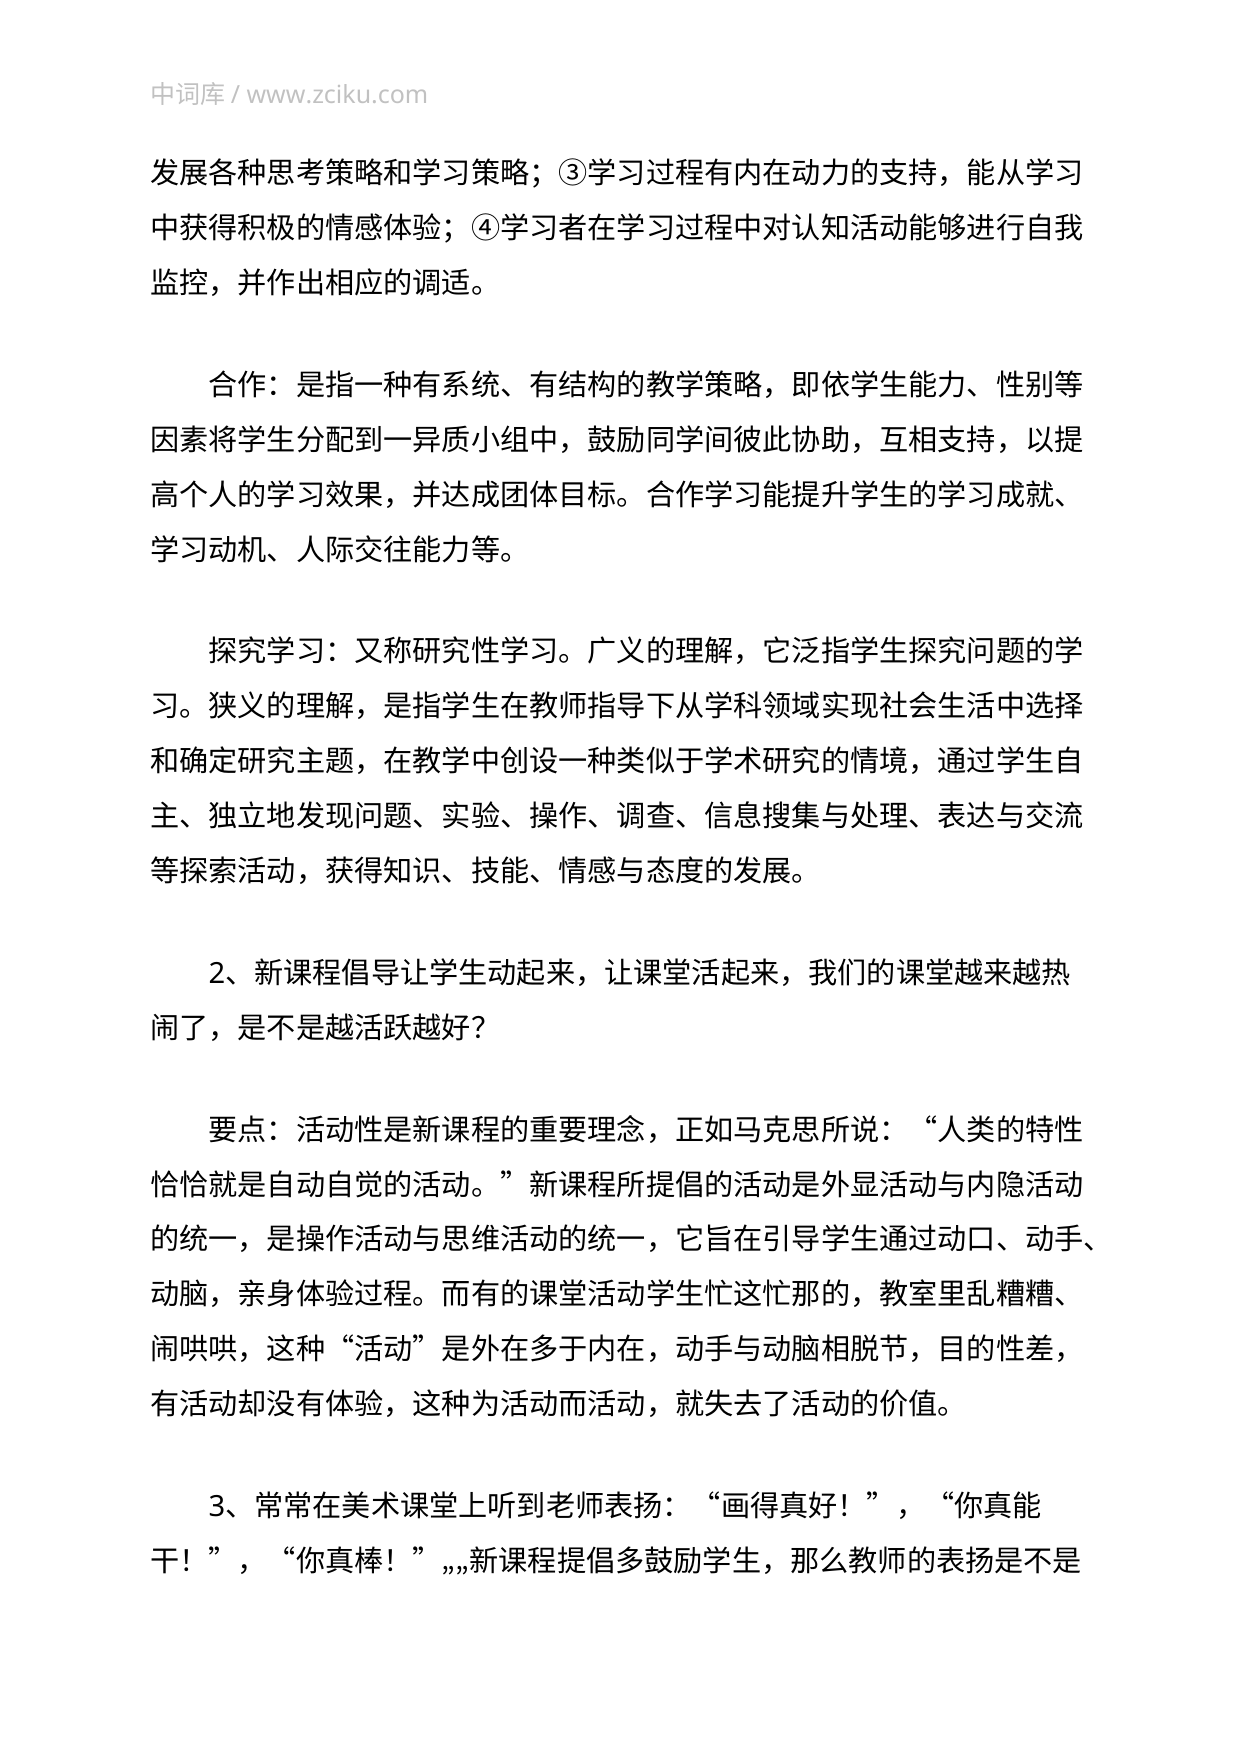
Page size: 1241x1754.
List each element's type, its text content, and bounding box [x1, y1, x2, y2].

text 探究学习：又称研究性学习。广义的理解，它泛指学生探究问题的学习。狭义的理解，是指学生在教师指导下从学科领域实现社会生活中选择和确定研究主题，在教学中创设一种类似于学术研究的情境，通过学生自主、独立地发现问题、实验、操作、调查、信息搜集与处理、表达与交流等探索活动，获得知识、技能、情感与态度的发展。 [150, 628, 1090, 890]
text 2、新课程倡导让学生动起来，让课堂活起来，我们的课堂越来越热闹了，是不是越活跃越好？ [150, 949, 1090, 1047]
text 合作：是指一种有系统、有结构的教学策略，即依学生能力、性别等因素将学生分配到一异质小组中，鼓励同学间彼此协助，互相支持，以提高个人的学习效果，并达成团体目标。合作学习能提升学生的学习成就、学习动机、人际交往能力等。 [150, 362, 1090, 568]
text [150, 150, 1090, 302]
text 要点：活动性是新课程的重要理念，正如马克思所说：“人类的特性恰恰就是自动自觉的活动。”新课程所提倡的活动是外显活动与内隐活动的统一，是操作活动与思维活动的统一，它旨在引导学生通过动口、动手、动脑，亲身体验过程。而有的课堂活动学生忙这忙那的，教室里乱糟糟、闹哄哄，这种“活动”是外在多于内在，动手与动脑相脱节，目的性差，有活动却没有体验，这种为活动而活动，就失去了活动的价值。 [150, 1106, 1090, 1423]
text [150, 1482, 1090, 1580]
